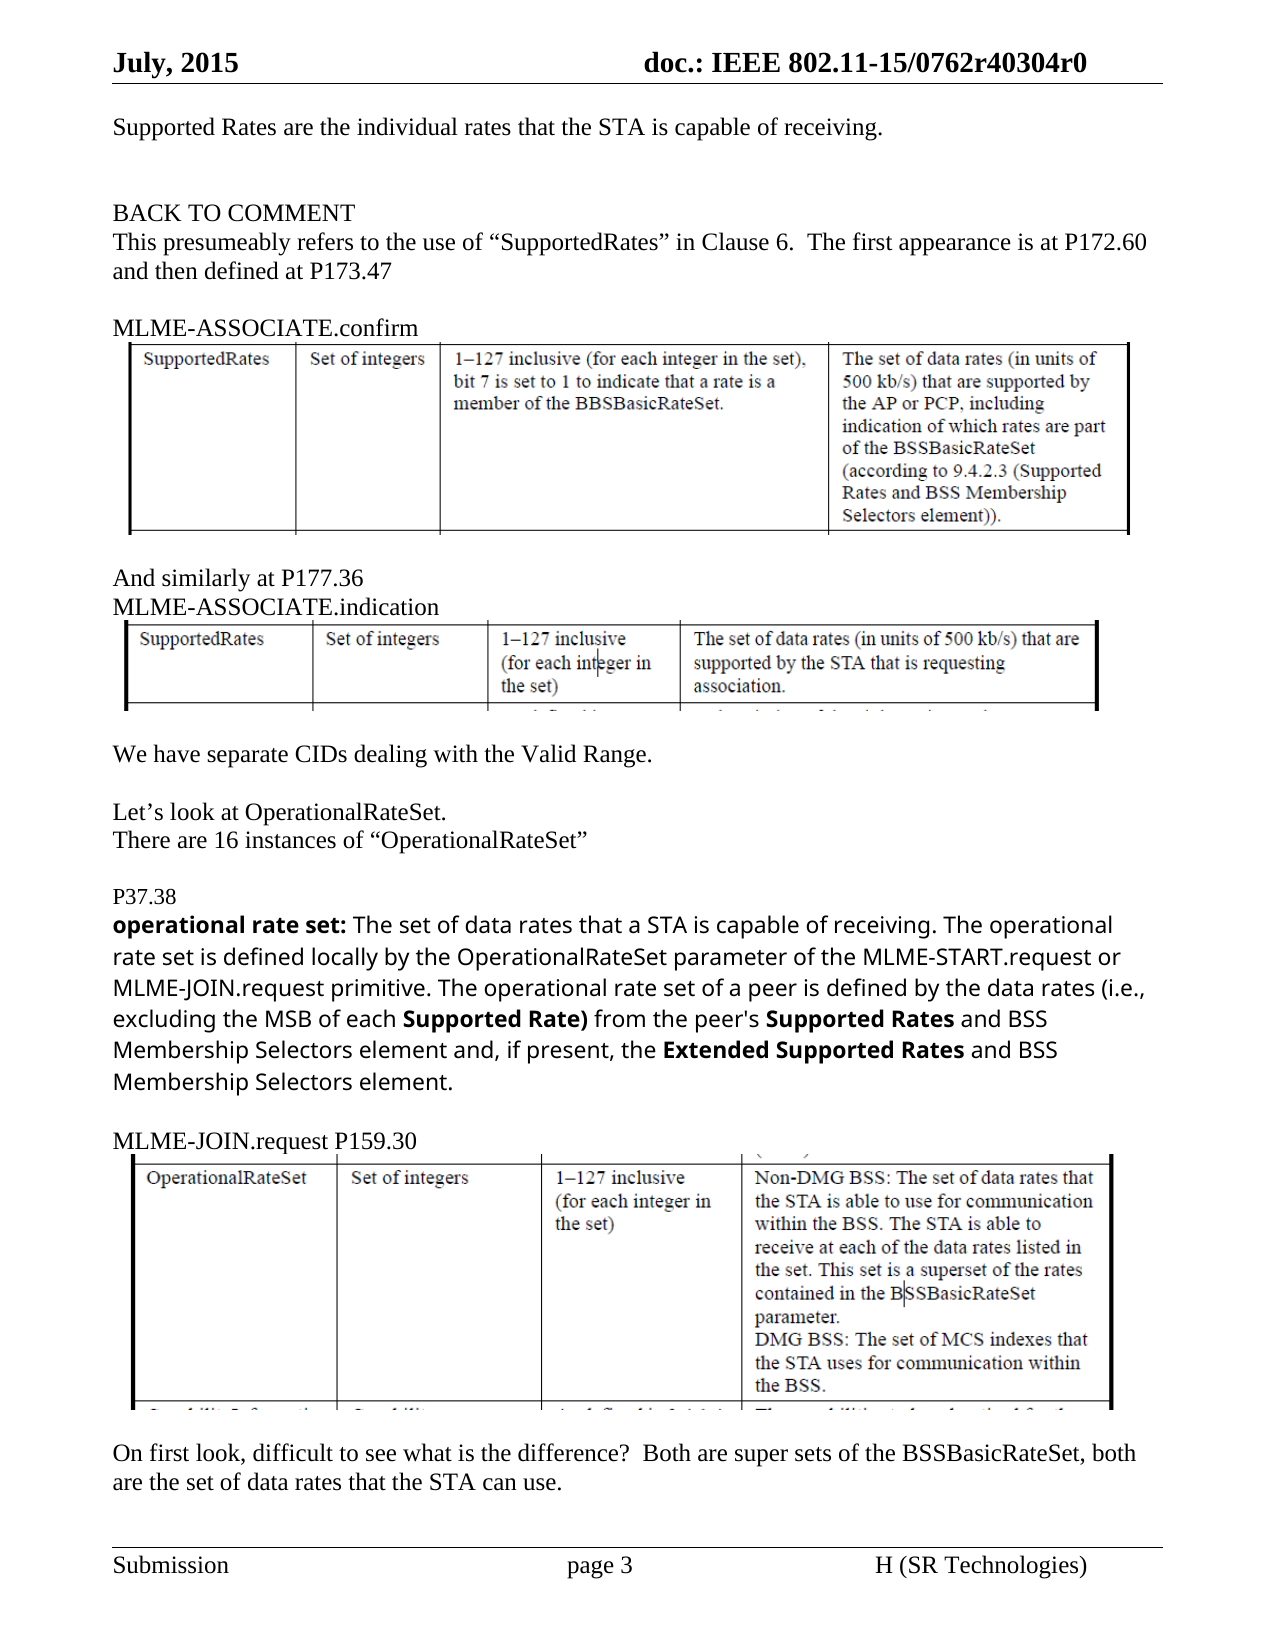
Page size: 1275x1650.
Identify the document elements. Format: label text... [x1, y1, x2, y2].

text Supported Rates are the individual rates that the STA is capable of receiving. [112, 112, 1163, 141]
text BACK TO COMMENT [112, 198, 1163, 227]
text There are 16 instances of “OperationalRateSet” [112, 826, 1163, 854]
picture [112, 342, 1163, 535]
text And similarly at P177.36 [112, 563, 1163, 592]
text MLME-JOIN.request P159.30 [112, 1126, 1163, 1154]
text operational rate set: The set of data rates that a STA is capable of receiving. The operational rate set is defined locally by the OperationalRateSet parameter of the MLME-START.request or MLME-JOIN.request primitive. The operational rate set of a peer is defined by the data rates (i.e., excluding the MSB of each Supported Rate) from the peer's Supported Rates and BSS Membership Selectors element and, if present, the Extended Supported Rates and BSS Membership Selectors element. [112, 909, 1163, 1097]
text On first look, difficult to see what is the difference? Both are super sets of the BSSBasicRateSet, both are the set of data rates that the STA can use. [112, 1438, 1163, 1496]
picture [112, 1154, 1163, 1410]
text This presumeably refers to the use of “SupportedRates” in Clause 6. The first appearance is at P172.60 and then defined at P173.47 [112, 227, 1163, 285]
text P37.38 [112, 883, 1163, 909]
picture [112, 620, 1163, 711]
text MLME-ASSOCIATE.confirm [112, 313, 1163, 342]
text Let’s look at OperationalRateSet. [112, 797, 1163, 826]
text We have separate CIDs dealing with the Valid Range. [112, 739, 1163, 768]
text MLME-ASSOCIATE.indication [112, 592, 1163, 620]
